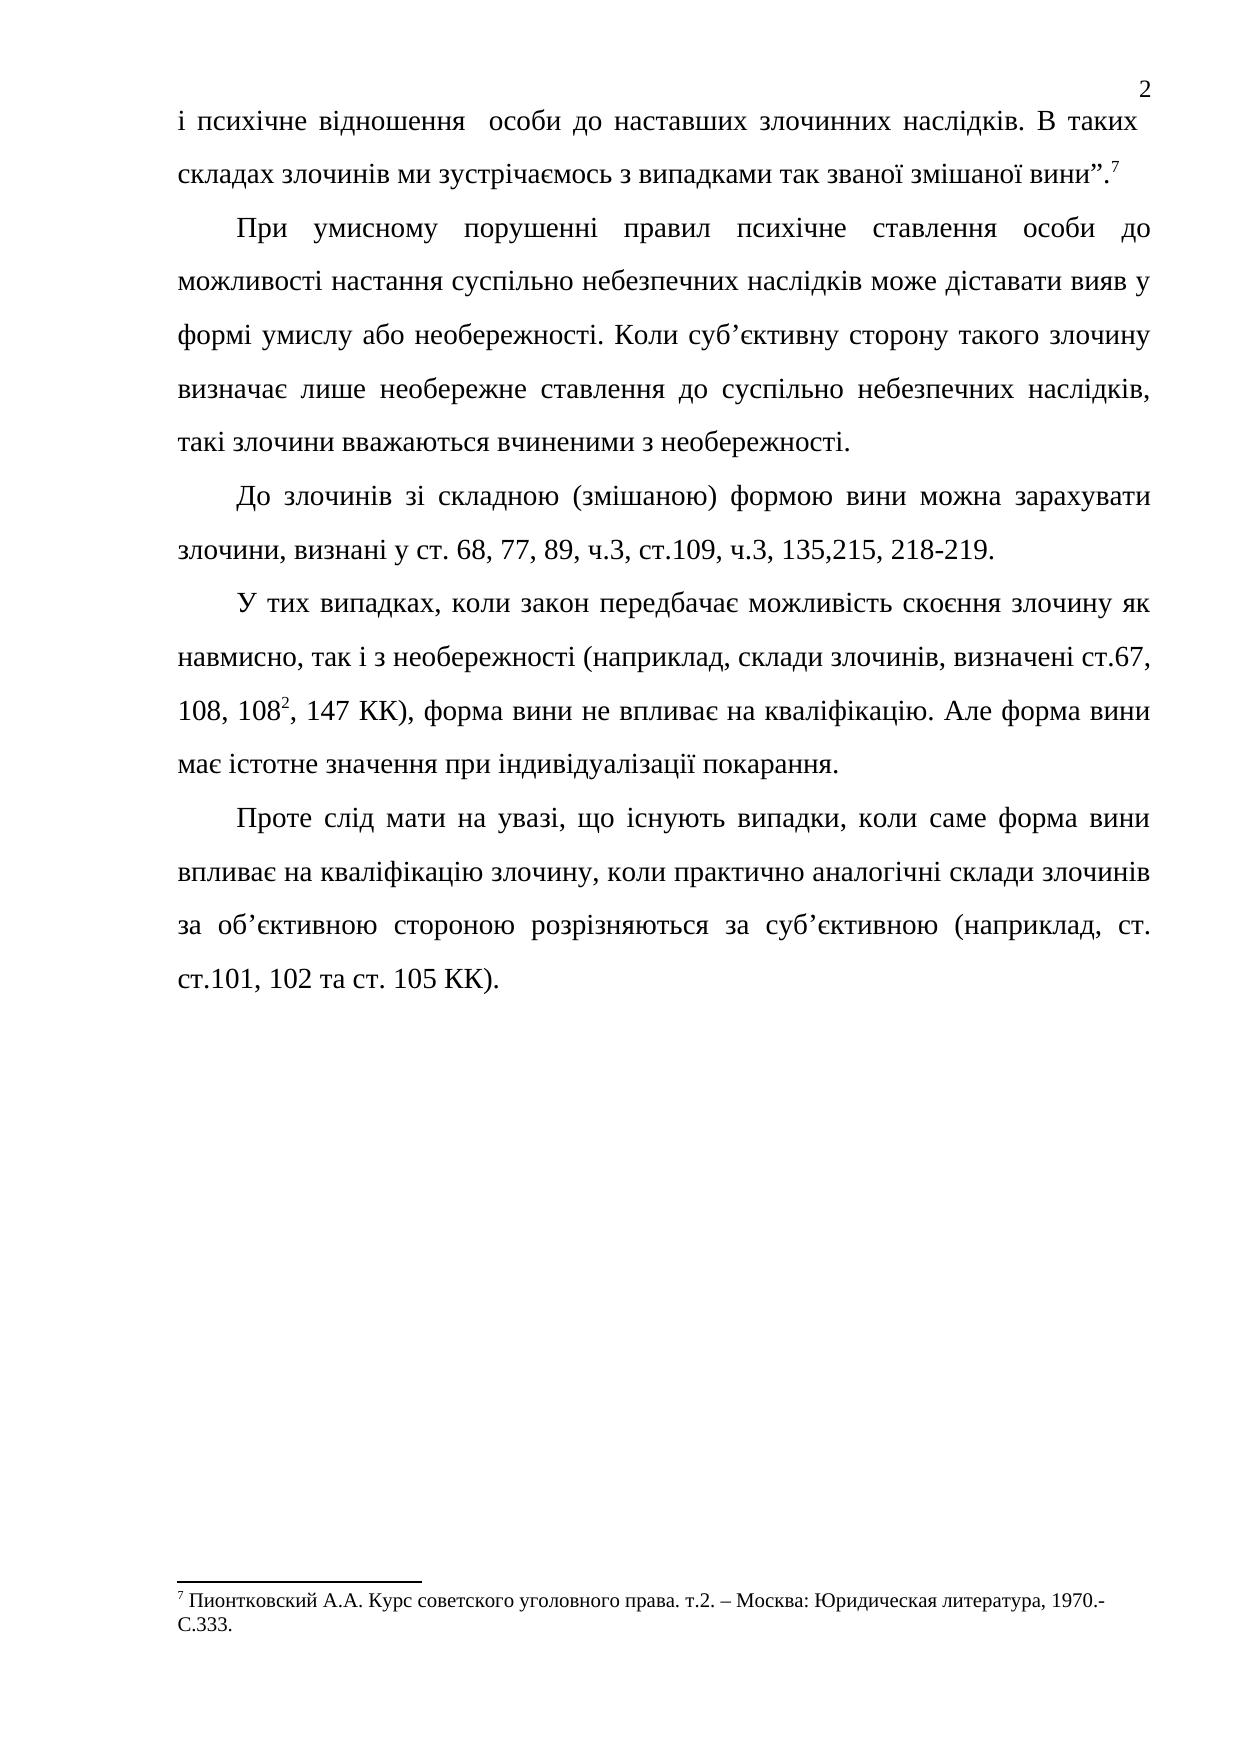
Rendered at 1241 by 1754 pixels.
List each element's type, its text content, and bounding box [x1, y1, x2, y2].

text У тих випадках, коли закон передбачає можливість скоєння злочину як навмисно, так і з необережності (наприклад, склади злочинів, визначені ст.67, 108, 1082, 147 КК), форма вини не впливає на кваліфікацію. Але форма вини має істотне значення при індивідуалізації покарання. [177, 585, 1152, 780]
text До злочинів зі складною (змішаною) формою вини можна зарахувати злочини, визнані у ст. 68, 77, 89, ч.3, ст.109, ч.3, 135,215, 218-219. [177, 478, 1152, 565]
text Проте слід мати на увазі, що існують випадки, коли саме форма вини впливає на кваліфікацію злочину, коли практично аналогічні склади злочинів за об’єктивною стороною розрізняються за суб’єктивною (наприклад, ст. ст.101, 102 та ст. 105 КК). [177, 800, 1152, 994]
text При умисному порушенні правил психічне ставлення особи до можливості настання суспільно небезпечних наслідків може діставати вияв у формі умислу або необережності. Коли суб’єктивну сторону такого злочину визначає лише необережне ставлення до суспільно небезпечних наслідків, такі злочини вважаються вчиненими з необережності. [177, 210, 1152, 458]
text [177, 103, 1152, 190]
